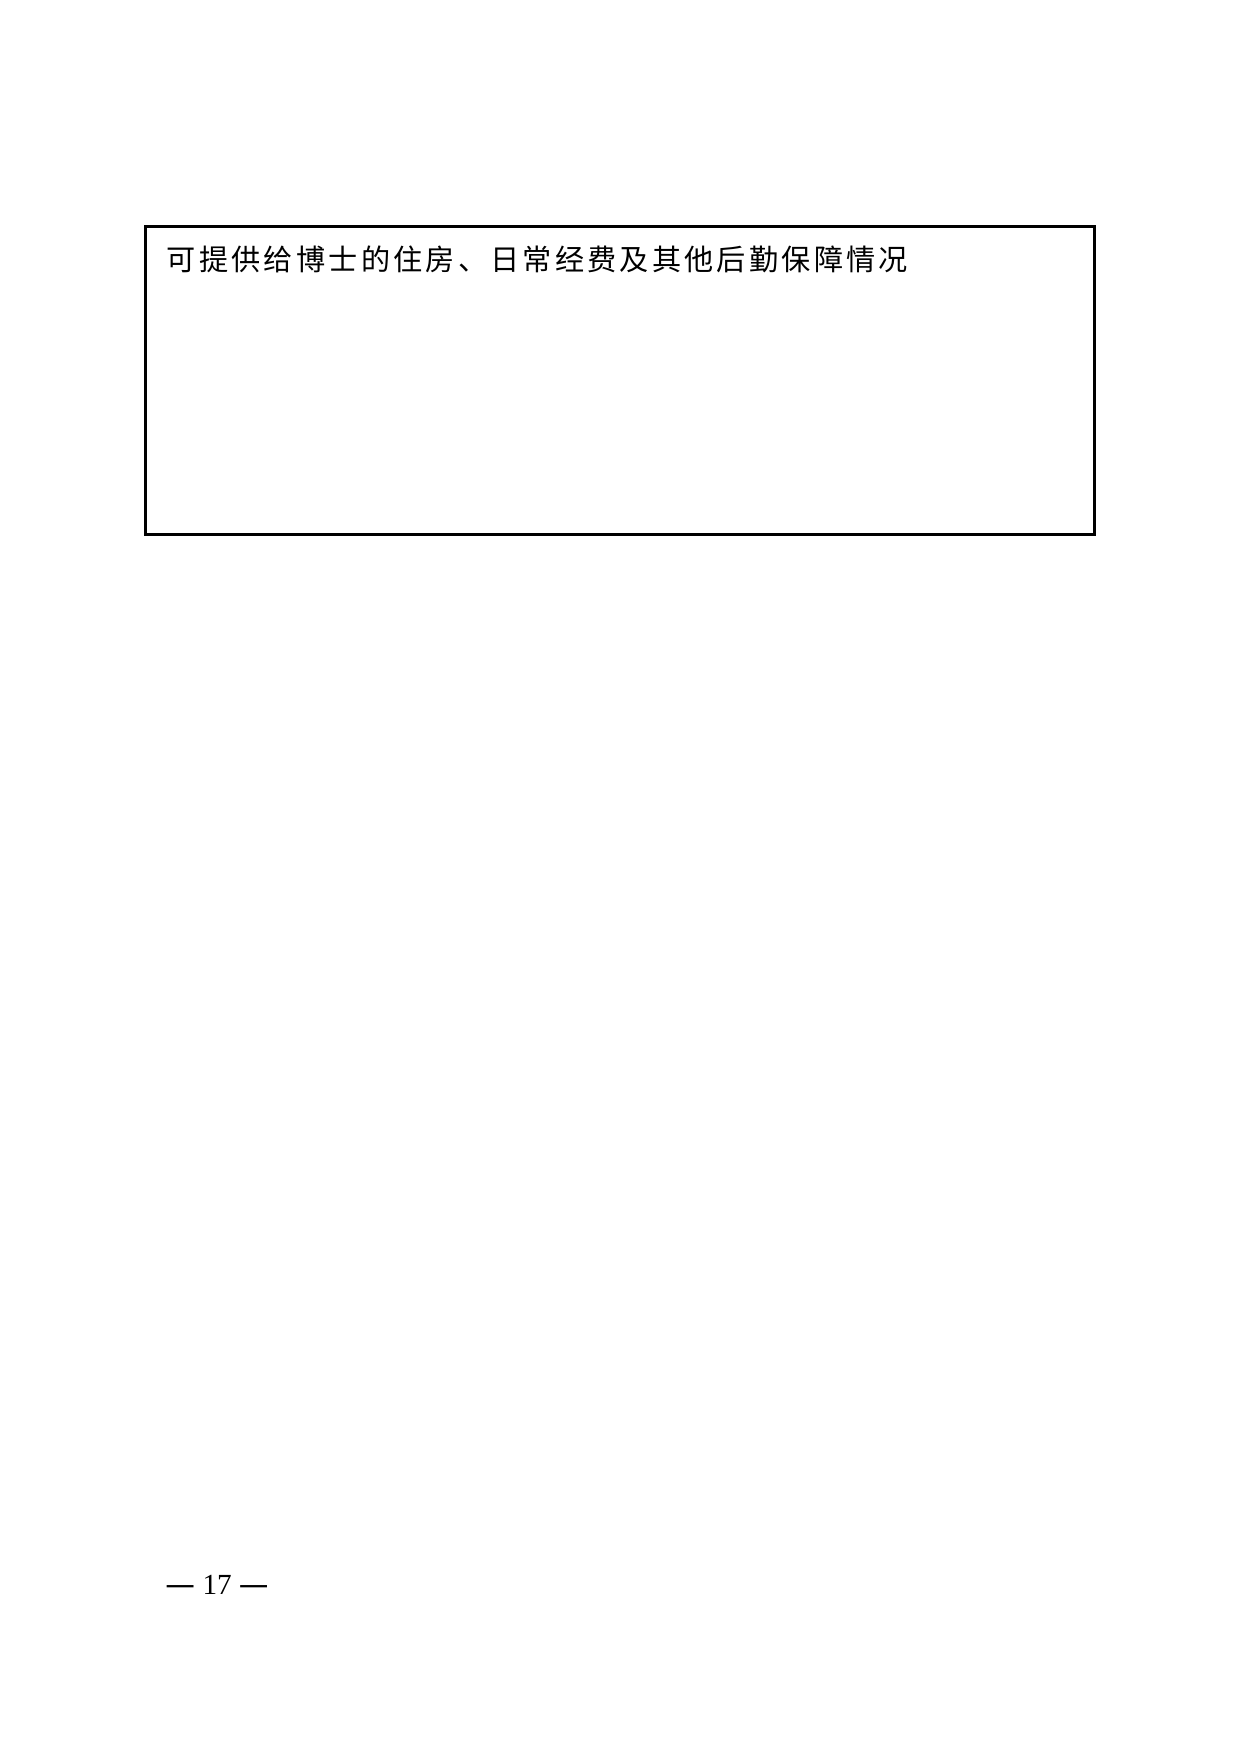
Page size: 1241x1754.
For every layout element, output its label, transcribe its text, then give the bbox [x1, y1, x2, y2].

table_cell 可提供给博士的住房、日常经费及其他后勤保障情况 [147, 228, 1093, 533]
